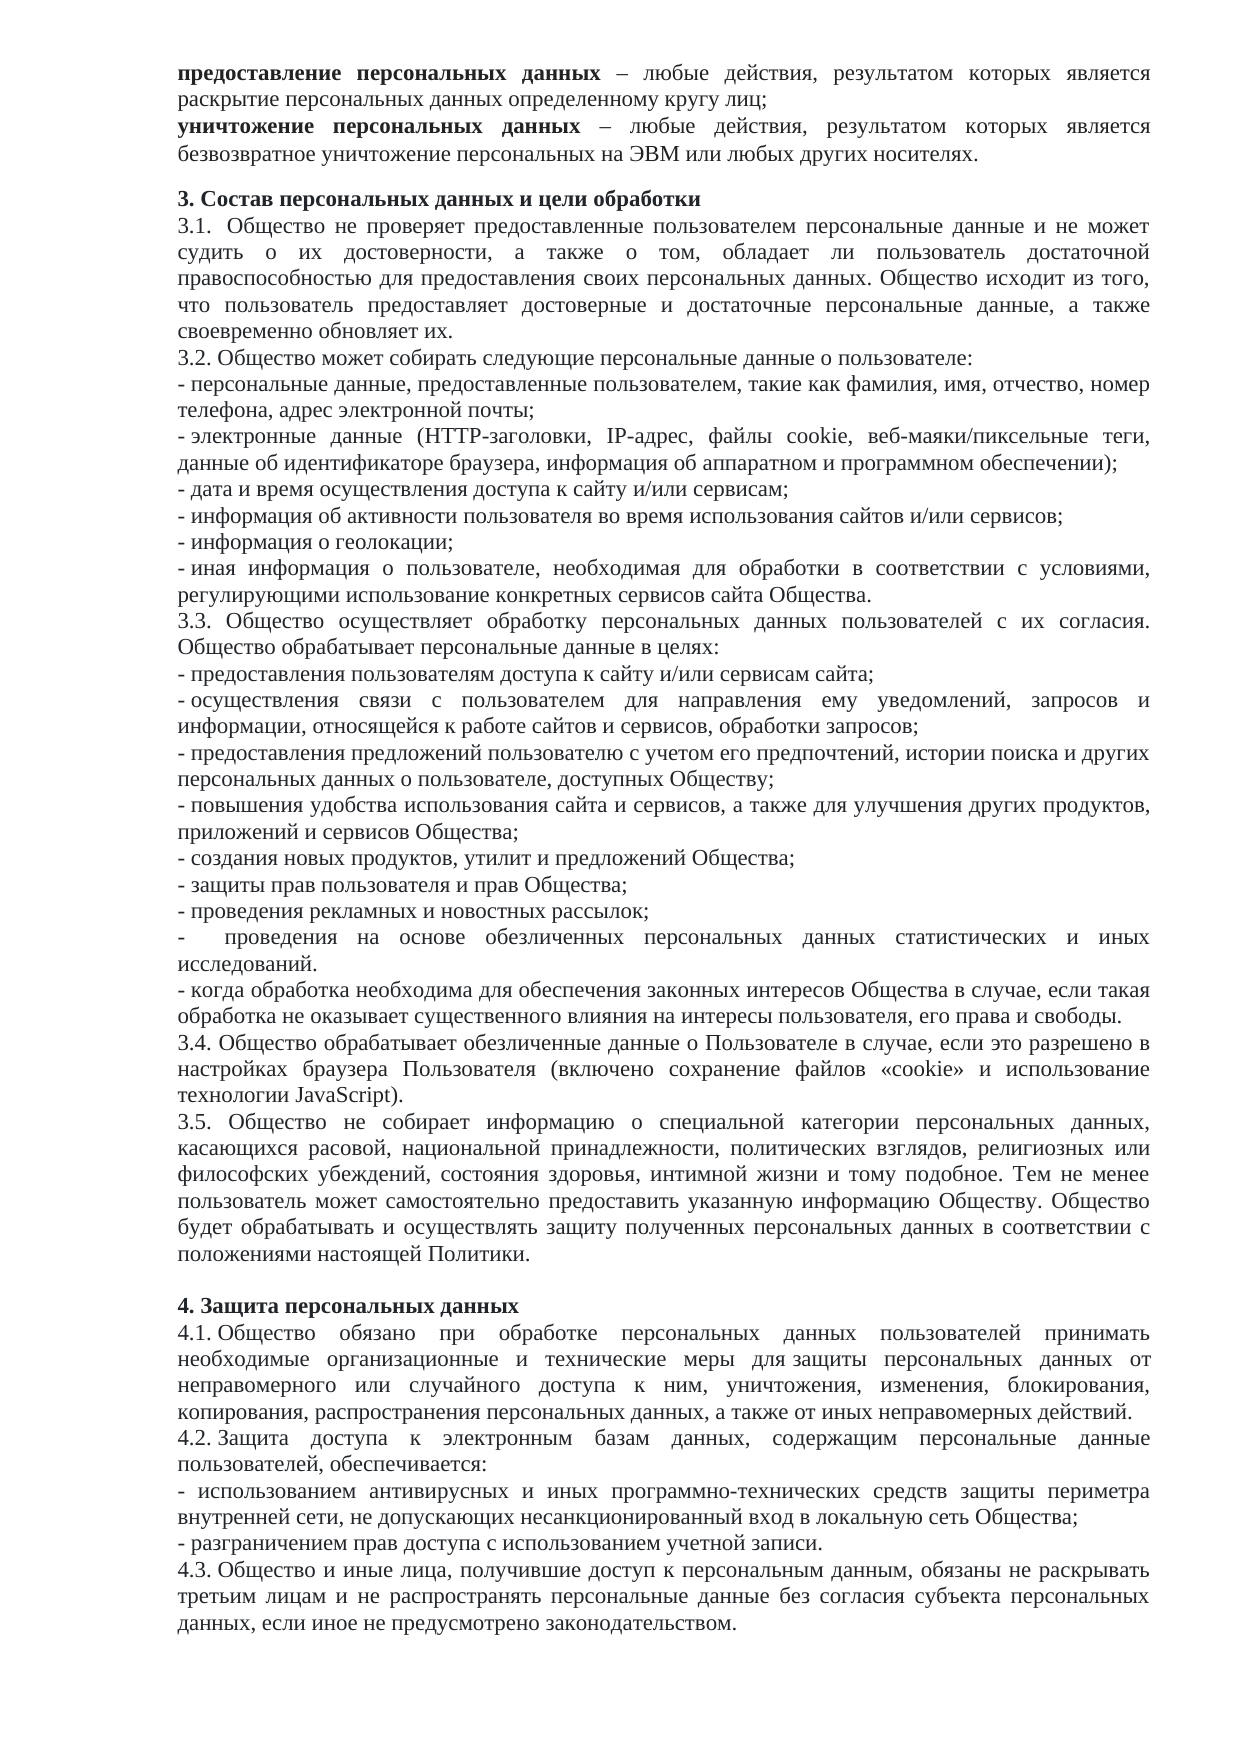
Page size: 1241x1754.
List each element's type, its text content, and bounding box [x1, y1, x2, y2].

text - повышения удобства использования сайта и сервисов, а также для улучшения других продуктов, приложений и сервисов Общества; [177, 792, 1152, 844]
text уничтожение персональных данных – любые действия, результатом которых является безвозвратное уничтожение персональных на ЭВМ или любых других носителях. [177, 112, 1152, 167]
text - информация о геолокации; [177, 528, 1152, 554]
text - дата и время осуществления доступа к сайту и/или сервисам; [177, 475, 1152, 502]
text 3. Состав персональных данных и цели обработки [177, 185, 1152, 212]
text - иная информация о пользователе, необходимая для обработки в соответствии с условиями, регулирующими использование конкретных сервисов сайта Общества. [177, 554, 1152, 607]
text - предоставления предложений пользователю с учетом его предпочтений, истории поиска и других персональных данных о пользователе, доступных Обществу; [177, 739, 1152, 792]
text предоставление персональных данных – любые действия, результатом которых является раскрытие персональных данных определенному кругу лиц; [177, 59, 1152, 112]
text - защиты прав пользователя и прав Общества; [177, 871, 1152, 897]
text 3.2. Общество может собирать следующие персональные данные о пользователе: [177, 343, 1152, 370]
text - создания новых продуктов, утилит и предложений Общества; [177, 844, 1152, 871]
text 3.4. Общество обрабатывает обезличенные данные о Пользователе в случае, если это разрешено в настройках браузера Пользователя (включено сохранение файлов «cookie» и использование технологии JavaScript). [177, 1029, 1152, 1108]
text - персональные данные, предоставленные пользователем, такие как фамилия, имя, отчество, номер телефона, адрес электронной почты; [177, 370, 1152, 423]
text 4.1. Общество обязано при обработке персональных данных пользователей принимать необходимые организационные и технические меры для защиты персональных данных от неправомерного или случайного доступа к ним, уничтожения, изменения, блокирования, копирования, распространения персональных данных, а также от иных неправомерных действий. [177, 1319, 1152, 1424]
text - электронные данные (HTTP-заголовки, IP-адрес, файлы cookie, веб-маяки/пиксельные теги, данные об идентификаторе браузера, информация об аппаратном и программном обеспечении); [177, 423, 1152, 475]
text - использованием антивирусных и иных программно-технических средств защиты периметра внутренней сети, не допускающих несанкционированный вход в локальную сеть Общества; [177, 1477, 1152, 1529]
text 3.1. Общество не проверяет предоставленные пользователем персональные данные и не может судить о их достоверности, а также о том, обладает ли пользователь достаточной правоспособностью для предоставления своих персональных данных. Общество исходит из того, что пользователь предоставляет достоверные и достаточные персональные данные, а также своевременно обновляет их. [177, 212, 1152, 343]
text - разграничением прав доступа с использованием учетной записи. [177, 1529, 1152, 1556]
text 3.3. Общество осуществляет обработку персональных данных пользователей с их согласия. Общество обрабатывает персональные данные в целях: [177, 607, 1152, 660]
text 3.5. Общество не собирает информацию о специальной категории персональных данных, касающихся расовой, национальной принадлежности, политических взглядов, религиозных или философских убеждений, состояния здоровья, интимной жизни и тому подобное. Тем не менее пользователь может самостоятельно предоставить указанную информацию Обществу. Общество будет обрабатывать и осуществлять защиту полученных персональных данных в соответствии с положениями настоящей Политики. [177, 1108, 1152, 1266]
text - проведения на основе обезличенных персональных данных статистических и иных исследований. [177, 923, 1152, 976]
text - когда обработка необходима для обеспечения законных интересов Общества в случае, если такая обработка не оказывает существенного влияния на интересы пользователя, его права и свободы. [177, 976, 1152, 1029]
text 4.2. Защита доступа к электронным базам данных, содержащим персональные данные пользователей, обеспечивается: [177, 1424, 1152, 1477]
text - осуществления связи с пользователем для направления ему уведомлений, запросов и информации, относящейся к работе сайтов и сервисов, обработки запросов; [177, 686, 1152, 739]
text - информация об активности пользователя во время использования сайтов и/или сервисов; [177, 502, 1152, 528]
text - проведения рекламных и новостных рассылок; [177, 897, 1152, 923]
text 4. Защита персональных данных [177, 1292, 1152, 1319]
text - предоставления пользователям доступа к сайту и/или сервисам сайта; [177, 660, 1152, 686]
text 4.3. Общество и иные лица, получившие доступ к персональным данным, обязаны не раскрывать третьим лицам и не распространять персональные данные без согласия субъекта персональных данных, если иное не предусмотрено законодательством. [177, 1556, 1152, 1635]
